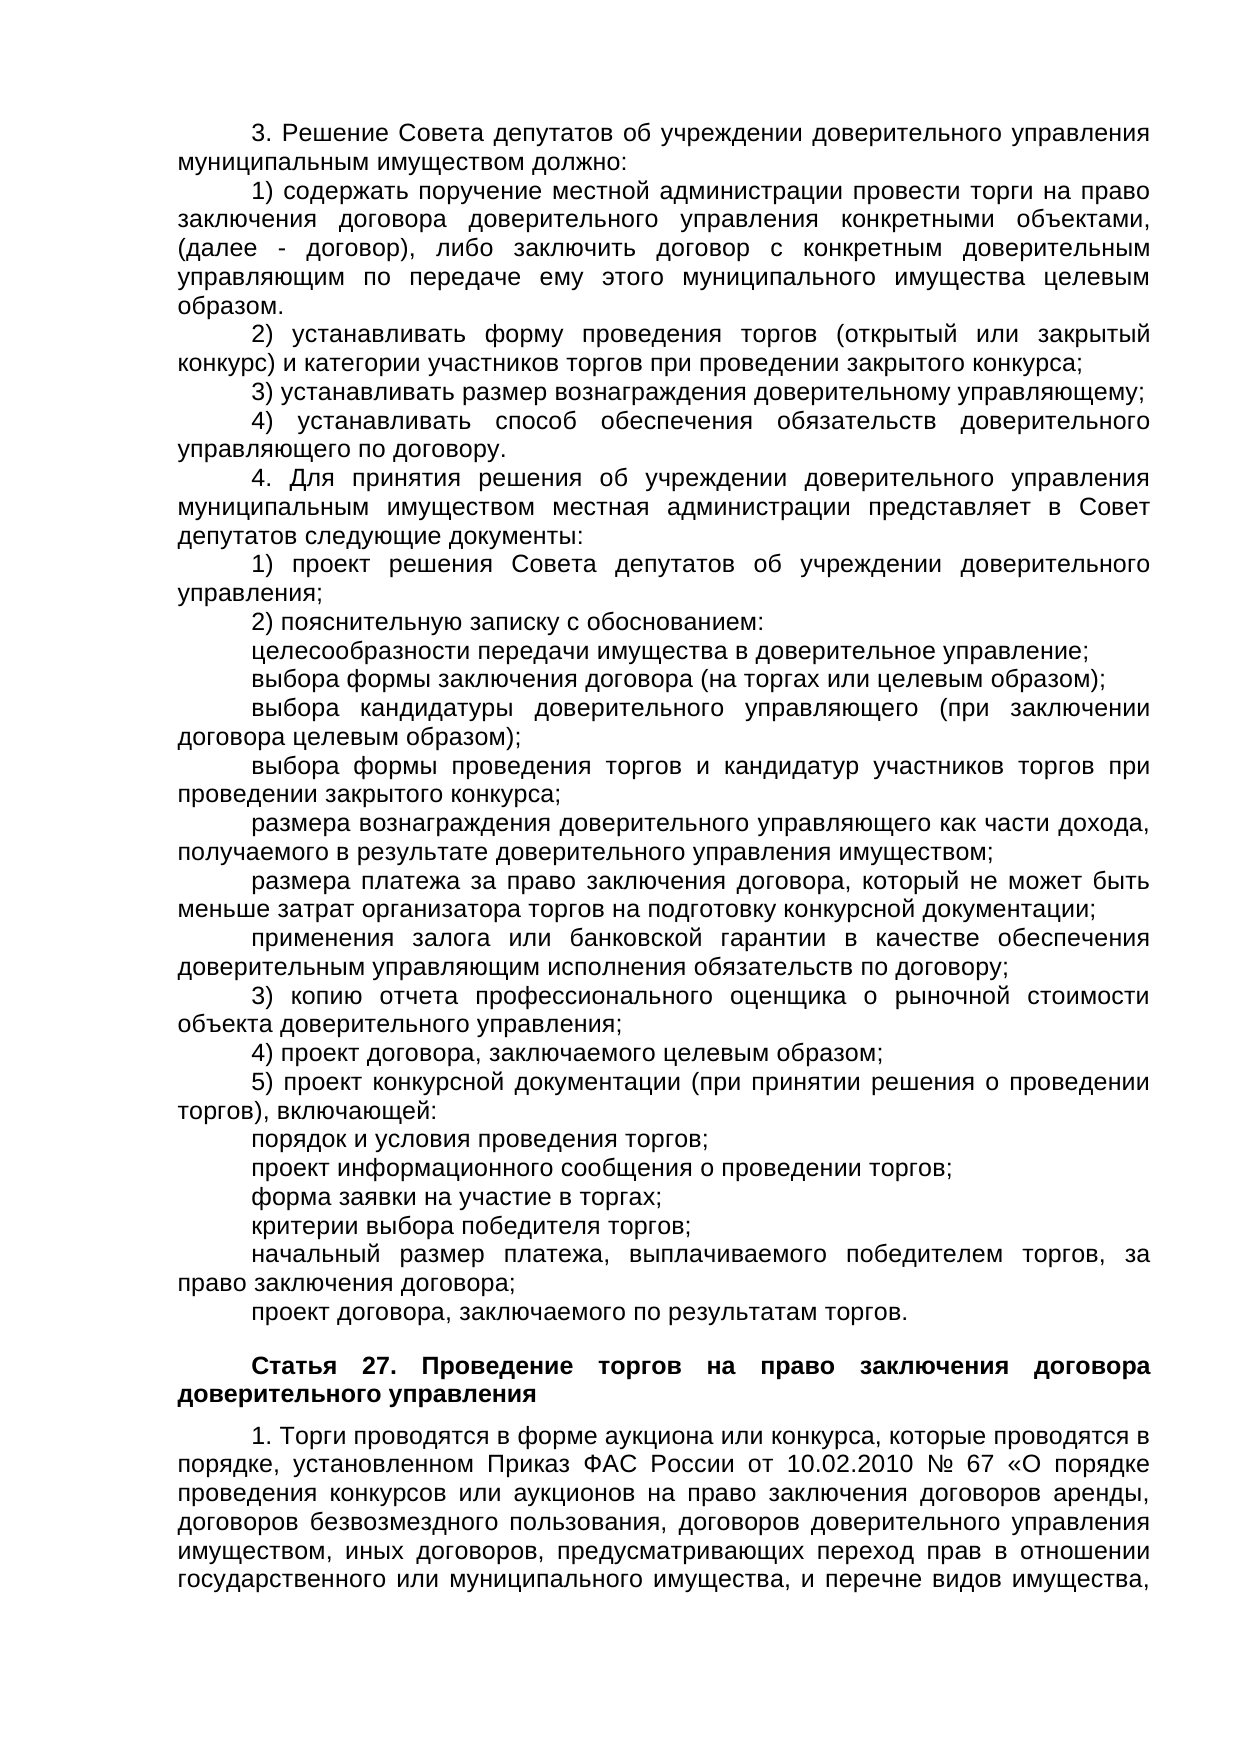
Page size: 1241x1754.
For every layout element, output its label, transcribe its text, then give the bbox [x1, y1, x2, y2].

text 3) устанавливать размер вознаграждения доверительному управляющему; [177, 377, 1152, 406]
text 3) копию отчета профессионального оценщика о рыночной стоимости объекта доверительного управления; [177, 981, 1152, 1038]
text начальный размер платежа, выплачиваемого победителем торгов, за право заключения договора; [177, 1239, 1152, 1297]
text выбора формы проведения торгов и кандидатур участников торгов при проведении закрытого конкурса; [177, 751, 1152, 808]
text 2) пояснительную записку с обоснованием: [177, 607, 1152, 636]
text выбора формы заключения договора (на торгах или целевым образом); [177, 664, 1152, 693]
text 4) проект договора, заключаемого целевым образом; [177, 1038, 1152, 1067]
text 2) устанавливать форму проведения торгов (открытый или закрытый конкурс) и категории участников торгов при проведении закрытого конкурса; [177, 319, 1152, 377]
text проект договора, заключаемого по результатам торгов. [177, 1297, 1152, 1326]
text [177, 1421, 1152, 1593]
text критерии выбора победителя торгов; [177, 1211, 1152, 1239]
text Статья 27. Проведение торгов на право заключения договора доверительного управления [177, 1351, 1152, 1408]
text проект информационного сообщения о проведении торгов; [177, 1153, 1152, 1182]
text 1) проект решения Совета депутатов об учреждении доверительного управления; [177, 549, 1152, 607]
text порядок и условия проведения торгов; [177, 1124, 1152, 1153]
text 5) проект конкурсной документации (при принятии решения о проведении торгов), включающей: [177, 1067, 1152, 1124]
text размера вознаграждения доверительного управляющего как части дохода, получаемого в результате доверительного управления имуществом; [177, 808, 1152, 866]
text выбора кандидатуры доверительного управляющего (при заключении договора целевым образом); [177, 693, 1152, 751]
text форма заявки на участие в торгах; [177, 1182, 1152, 1211]
text 4. Для принятия решения об учреждении доверительного управления муниципальным имуществом местная администрации представляет в Совет депутатов следующие документы: [177, 463, 1152, 549]
text размера платежа за право заключения договора, который не может быть меньше затрат организатора торгов на подготовку конкурсной документации; [177, 866, 1152, 923]
text 3. Решение Совета депутатов об учреждении доверительного управления муниципальным имуществом должно: [177, 118, 1152, 176]
text целесообразности передачи имущества в доверительное управление; [177, 636, 1152, 664]
text 4) устанавливать способ обеспечения обязательств доверительного управляющего по договору. [177, 406, 1152, 463]
text применения залога или банковской гарантии в качестве обеспечения доверительным управляющим исполнения обязательств по договору; [177, 923, 1152, 981]
text 1) содержать поручение местной администрации провести торги на право заключения договора доверительного управления конкретными объектами, (далее - договор), либо заключить договор с конкретным доверительным управляющим по передаче ему этого муниципального имущества целевым образом. [177, 176, 1152, 319]
